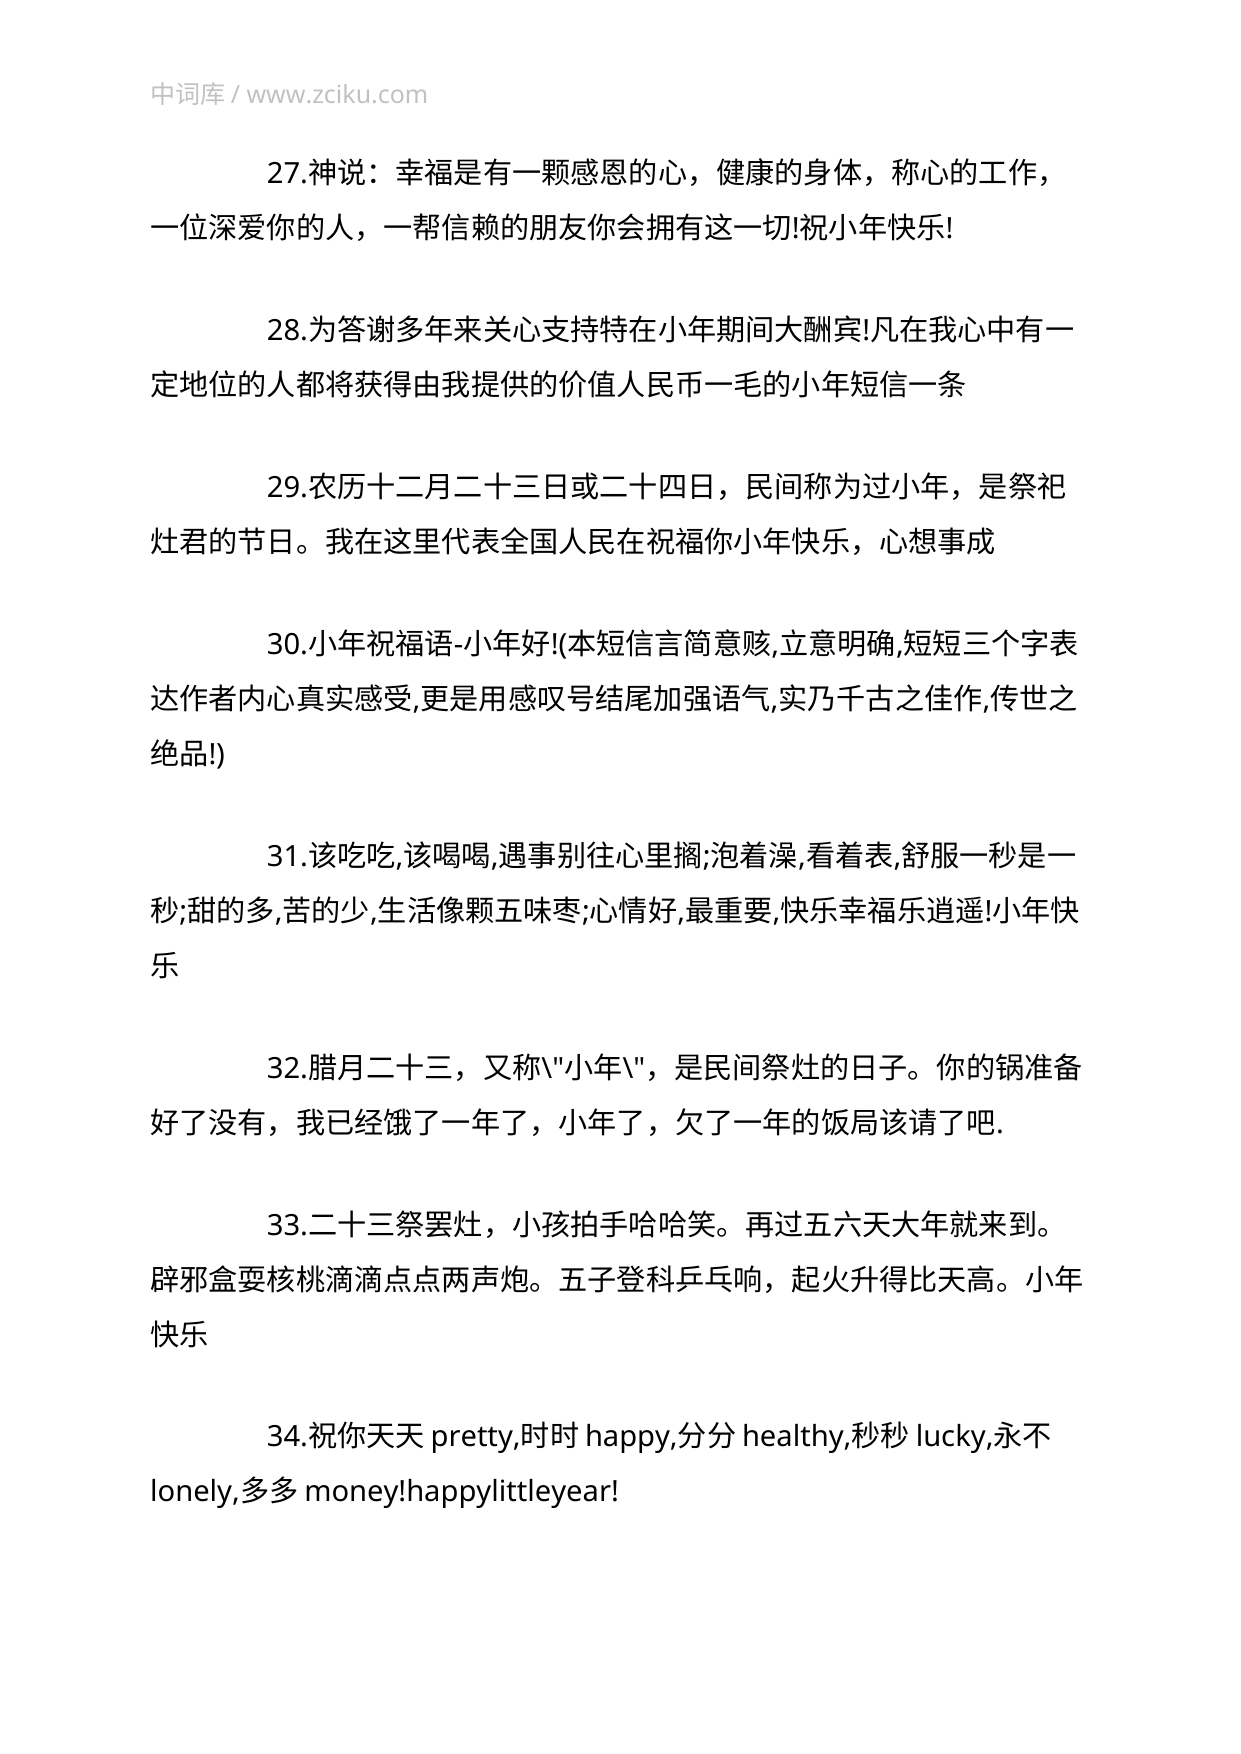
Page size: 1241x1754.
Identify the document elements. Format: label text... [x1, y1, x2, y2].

text 27.神说：幸福是有一颗感恩的心，健康的身体，称心的工作，一位深爱你的人，一帮信赖的朋友你会拥有这一切!祝小年快乐! [150, 150, 1090, 247]
text 34.祝你天天pretty,时时happy,分分healthy,秒秒lucky,永不lonely,多多money!happylittleyear! [150, 1413, 1090, 1510]
text 32.腊月二十三，又称\"小年\"，是民间祭灶的日子。你的锅准备好了没有，我已经饿了一年了，小年了，欠了一年的饭局该请了吧. [150, 1044, 1090, 1142]
text 28.为答谢多年来关心支持特在小年期间大酬宾!凡在我心中有一定地位的人都将获得由我提供的价值人民币一毛的小年短信一条 [150, 307, 1090, 404]
text 29.农历十二月二十三日或二十四日，民间称为过小年，是祭祀灶君的节日。我在这里代表全国人民在祝福你小年快乐，心想事成 [150, 464, 1090, 561]
text 31.该吃吃,该喝喝,遇事别往心里搁;泡着澡,看着表,舒服一秒是一秒;甜的多,苦的少,生活像颗五味枣;心情好,最重要,快乐幸福乐逍遥!小年快乐 [150, 832, 1090, 985]
text 30.小年祝福语-小年好!(本短信言简意赅,立意明确,短短三个字表达作者内心真实感受,更是用感叹号结尾加强语气,实乃千古之佳作,传世之绝品!) [150, 621, 1090, 773]
text 33.二十三祭罢灶，小孩拍手哈哈笑。再过五六天大年就来到。辟邪盒耍核桃滴滴点点两声炮。五子登科乒乓响，起火升得比天高。小年快乐 [150, 1201, 1090, 1353]
